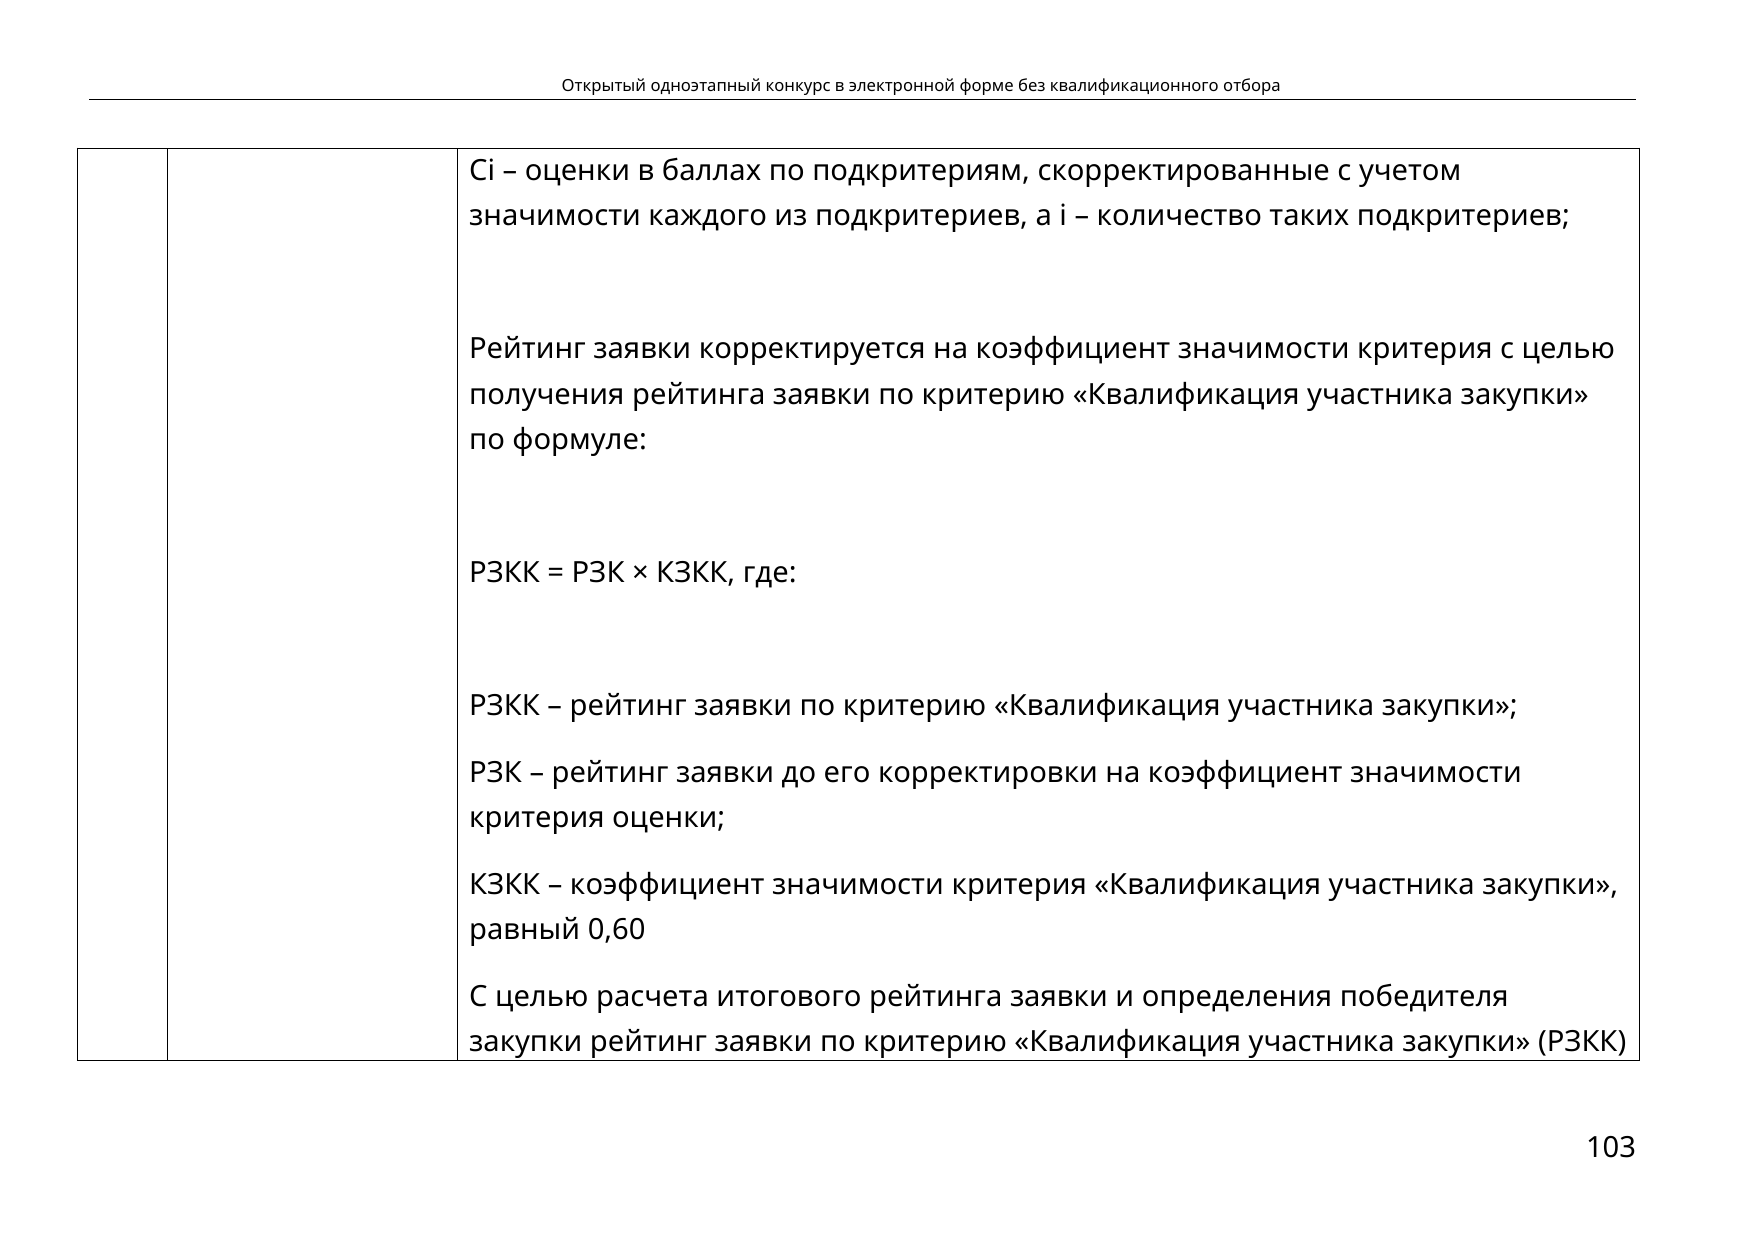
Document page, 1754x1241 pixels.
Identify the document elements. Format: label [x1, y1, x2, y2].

table_cell [458, 149, 1639, 1060]
